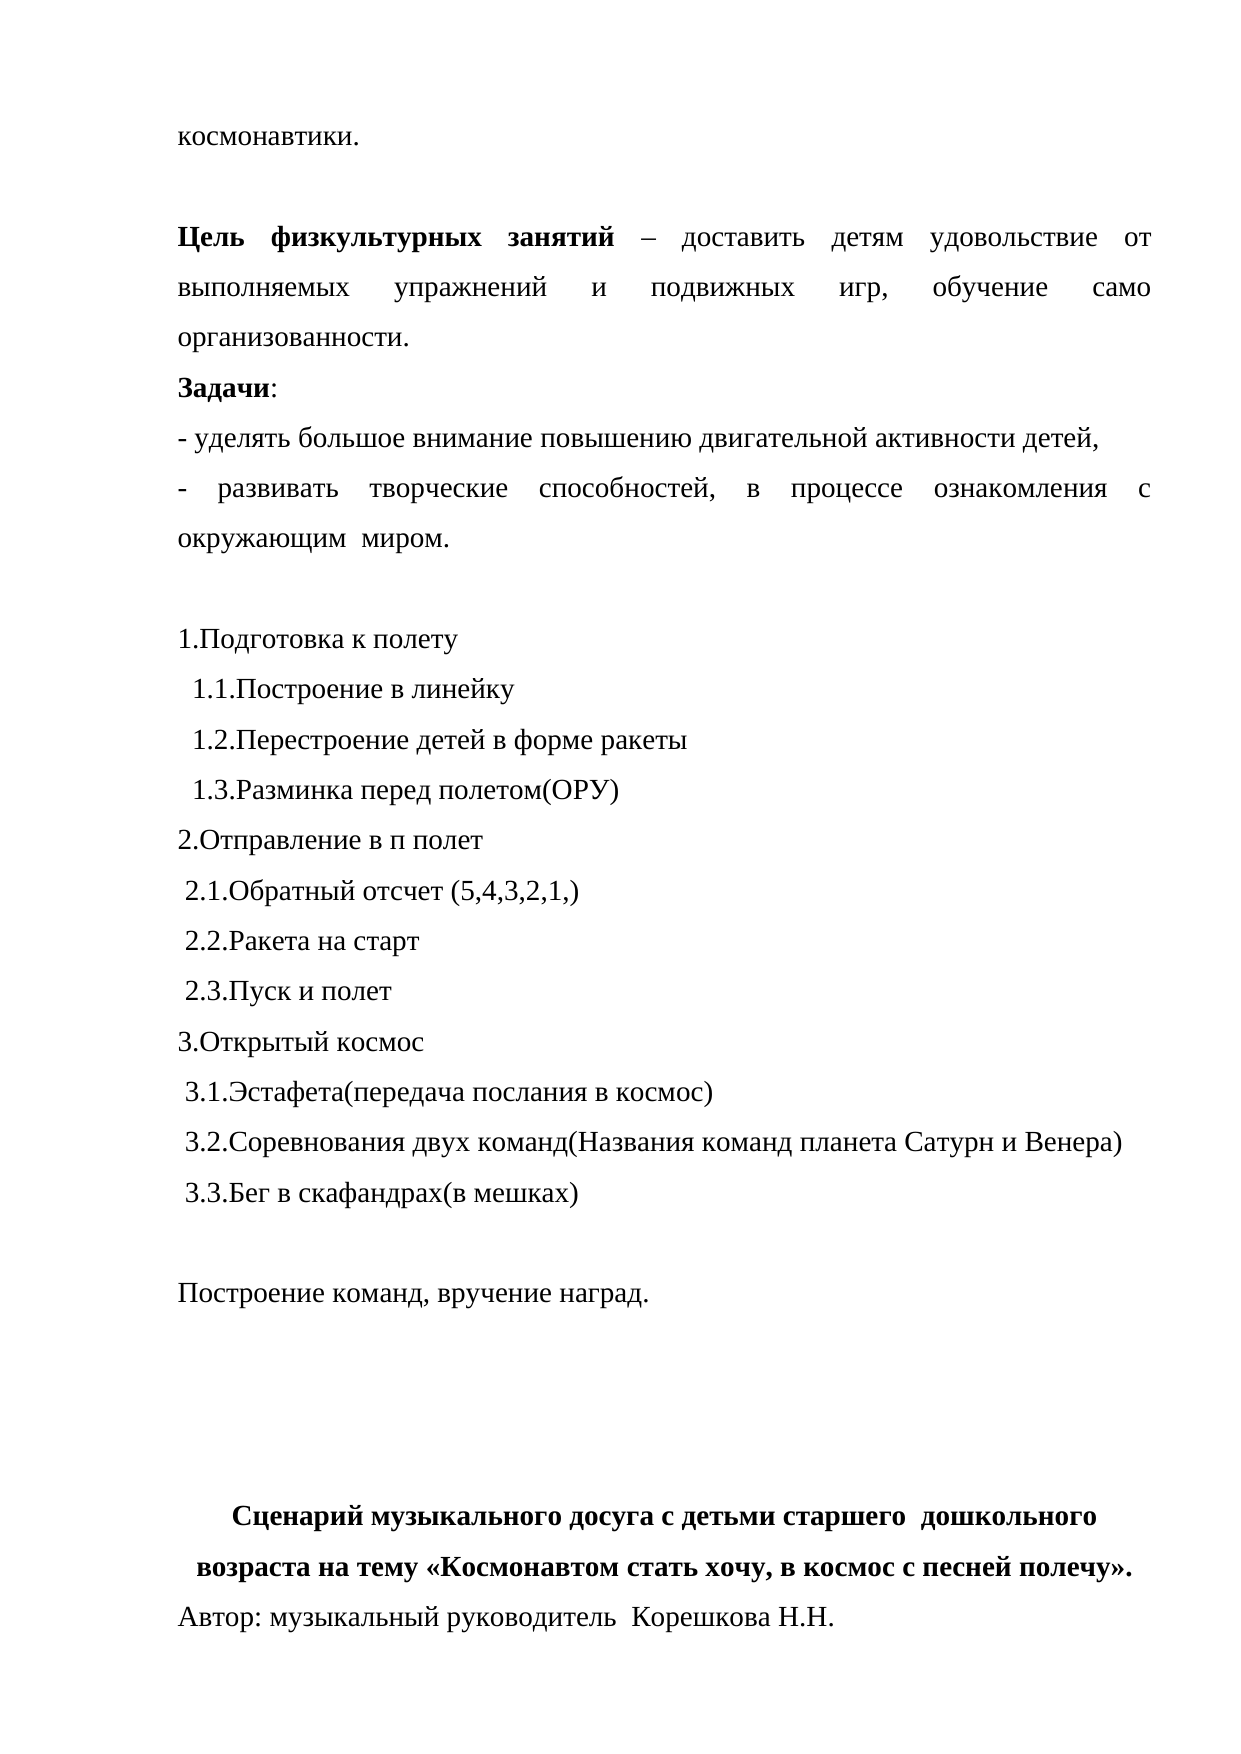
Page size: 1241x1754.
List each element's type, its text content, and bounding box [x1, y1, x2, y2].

text Построение команд, вручение наград. [177, 1275, 1152, 1309]
text 3.2.Соревнования двух команд(Названия команд планета Сатурн и Венера) [177, 1124, 1152, 1158]
text 3.1.Эстафета(передача послания в космос) [177, 1074, 1152, 1108]
text 2.Отправление в п полет [177, 822, 1152, 856]
text - развивать творческие способностей, в процессе ознакомления с окружающим миром. [177, 470, 1152, 554]
text Автор: музыкальный руководитель Корешкова Н.Н. [177, 1599, 1152, 1632]
text 1.1.Построение в линейку [177, 672, 1152, 705]
text 3.Открытый космос [177, 1024, 1152, 1057]
text 2.1.Обратный отсчет (5,4,3,2,1,) [177, 873, 1152, 906]
text Сценарий музыкального досуга с детьми старшего дошкольного возраста на тему «Космонавтом стать хочу, в космос с песней полечу». [177, 1498, 1152, 1582]
text 2.2.Ракета на старт [177, 923, 1152, 957]
text 2.3.Пуск и полет [177, 973, 1152, 1007]
text 3.3.Бег в скафандрах(в мешках) [177, 1175, 1152, 1208]
text - уделять большое внимание повышению двигательной активности детей, [177, 420, 1152, 453]
text 1.Подготовка к полету [177, 621, 1152, 655]
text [177, 118, 1152, 152]
text Задачи: [177, 370, 1152, 403]
text Цель физкультурных занятий – доставить детям удовольствие от выполняемых упражнений и подвижных игр, обучение само организованности. [177, 219, 1152, 353]
text 1.3.Разминка перед полетом(ОРУ) [177, 772, 1152, 806]
text 1.2.Перестроение детей в форме ракеты [177, 722, 1152, 755]
